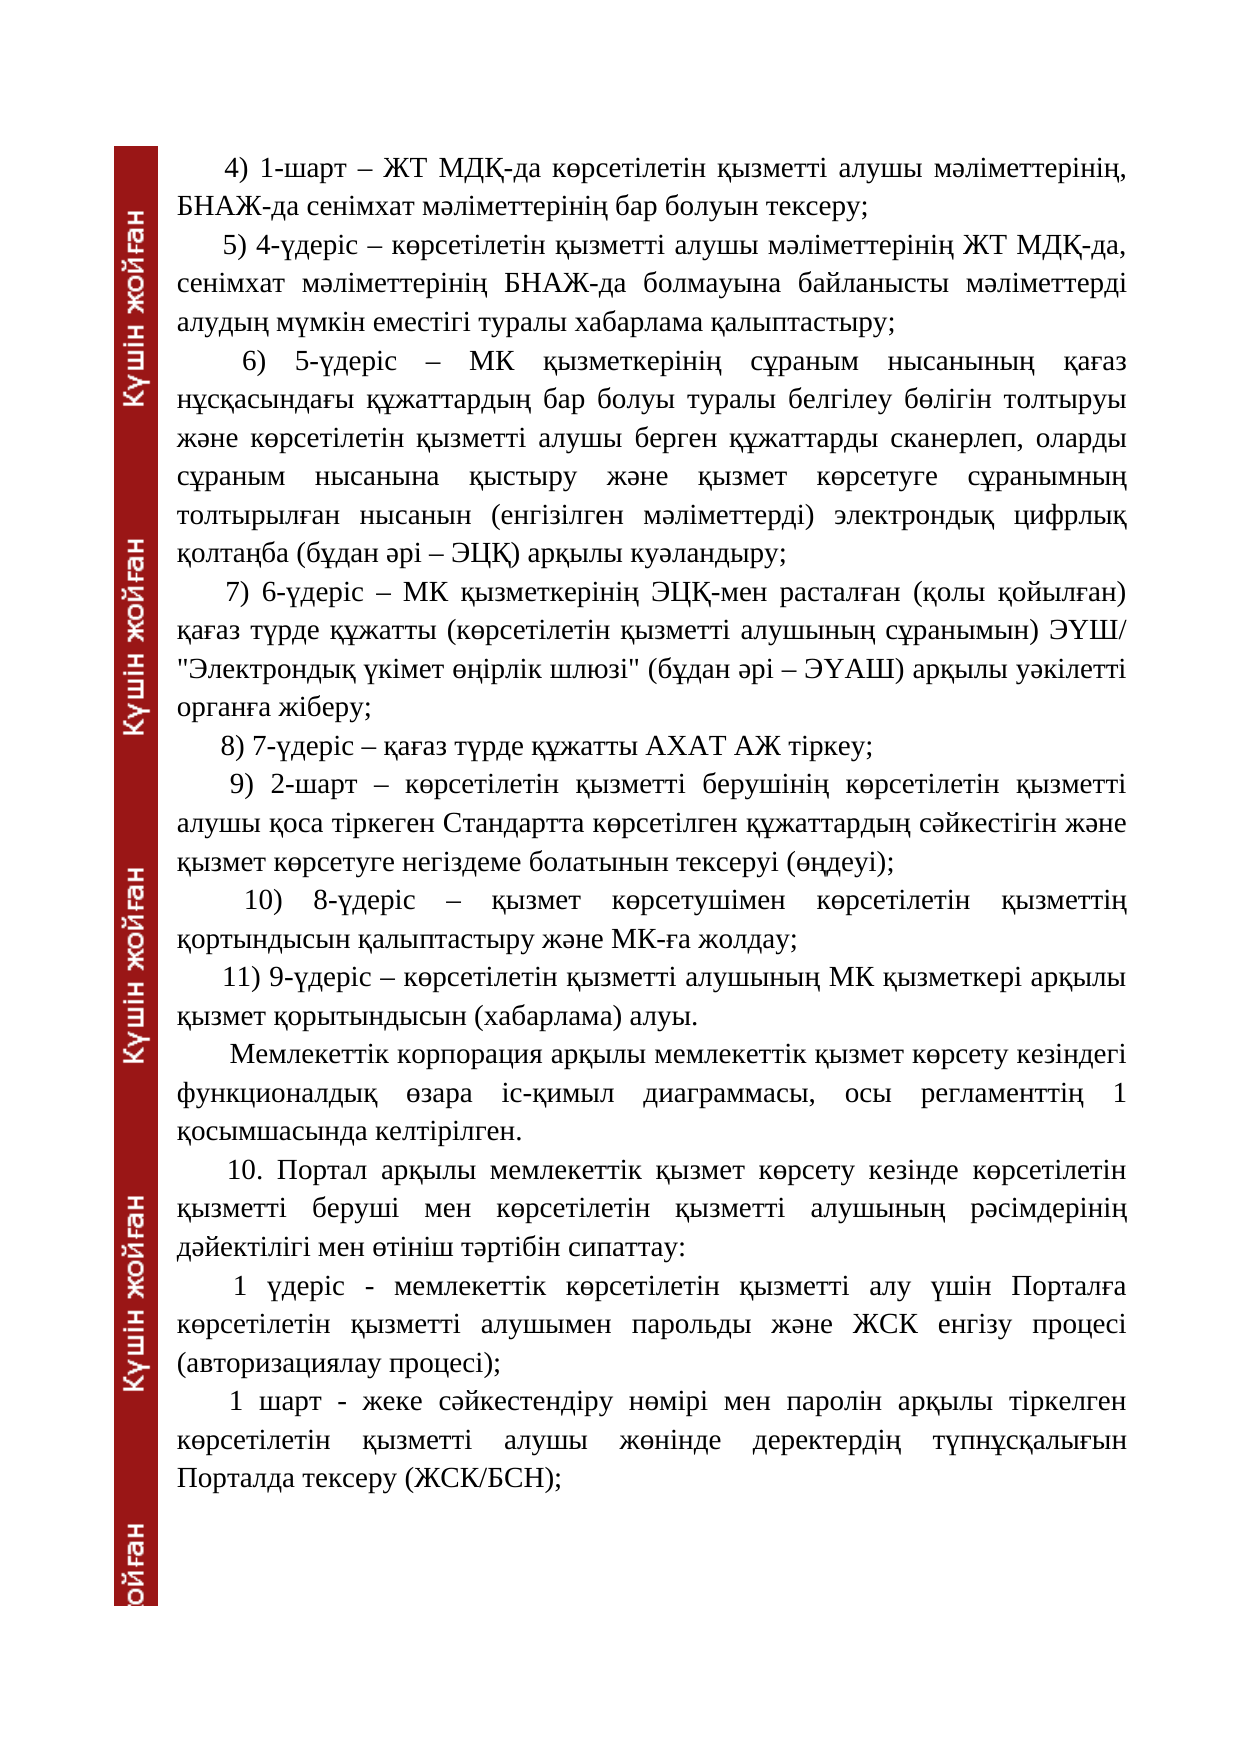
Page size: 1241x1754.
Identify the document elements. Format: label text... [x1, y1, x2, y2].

text 10) 8-үдеріс – қызмет көрсетушімен көрсетілетін қызметтің қортындысын қалыптастыру және МК-ға жолдау; [112, 882, 1128, 954]
picture [114, 1494, 158, 1606]
picture [114, 1031, 158, 1036]
picture [114, 1147, 158, 1152]
picture [114, 762, 158, 767]
picture [114, 723, 158, 728]
picture [114, 1378, 158, 1383]
text 6) 5-үдеріс – МК қызметкерінің сұраным нысанының қағаз нұсқасындағы құжаттардың бар болуы туралы белгілеу бөлігін толтыруы және көрсетілетін қызметті алушы берген құжаттарды сканерлеп, оларды сұраным нысанына қыстыру және қызмет көрсетуге сұранымның толтырылған нысанын (енгізілген мәліметтерді) электрондық цифрлық қолтаңба (бұдан әрі – ЭЦҚ) арқылы куәландыру; [112, 343, 1128, 569]
text 11) 9-үдеріс – көрсетілетін қызметті алушының МК қызметкері арқылы қызмет қорытындысын (хабарлама) алуы. [112, 959, 1128, 1031]
picture [114, 877, 158, 882]
picture [114, 954, 158, 959]
text 4) 1-шарт – ЖТ МДҚ-да көрсетілетін қызметті алушы мәліметтерінің, БНАЖ-да сенімхат мәліметтерінің бар болуын тексеру; [112, 150, 1128, 222]
text 10. Портал арқылы мемлекеттік қызмет көрсету кезінде көрсетілетін қызметті беруші мен көрсетілетін қызметті алушының рәсімдерінің дәйектілігі мен өтініш тәртібін сипаттау: [112, 1152, 1128, 1263]
picture [114, 1263, 158, 1268]
text 1 шарт - жеке сәйкестендіру нөмірі мен паролін арқылы тіркелген көрсетілетін қызметті алушы жөнінде деректердің түпнұсқалығын Порталда тексеру (ЖСК/БСН); [112, 1383, 1128, 1494]
picture [114, 569, 158, 574]
picture [114, 338, 158, 343]
text 8) 7-үдеріс – қағаз түрде құжатты АХАТ АЖ тіркеу; [112, 728, 1128, 762]
text 1 үдеріс - мемлекеттік көрсетілетін қызметті алу үшін Порталға көрсетілетін қызметті алушымен парольды және ЖСК енгізу процесі (авторизациялау процесі); [112, 1268, 1128, 1378]
picture [114, 146, 158, 150]
text 9) 2-шарт – көрсетілетін қызметті берушінің көрсетілетін қызметті алушы қоса тіркеген Стандартта көрсетілген құжаттардың сәйкестігін және қызмет көрсетуге негіздеме болатынын тексеруі (өңдеуі); [112, 767, 1128, 877]
picture [114, 222, 158, 227]
text Мемлекеттік корпорация арқылы мемлекеттік қызмет көрсету кезіндегі функционалдық өзара іс-қимыл диаграммасы, осы регламенттің 1 қосымшасында келтірілген. [112, 1036, 1128, 1147]
text 5) 4-үдеріс – көрсетілетін қызметті алушы мәліметтерінің ЖТ МДҚ-да, сенімхат мәліметтерінің БНАЖ-да болмауына байланысты мәліметтерді алудың мүмкін еместігі туралы хабарлама қалыптастыру; [112, 227, 1128, 338]
text 7) 6-үдеріс – МК қызметкерінің ЭЦҚ-мен расталған (қолы қойылған) қағаз түрде құжатты (көрсетілетін қызметті алушының сұранымын) ЭҮШ/ "Электрондық үкімет өңірлік шлюзі" (бұдан әрі – ЭҮАШ) арқылы уәкілетті органға жіберу; [112, 574, 1128, 723]
